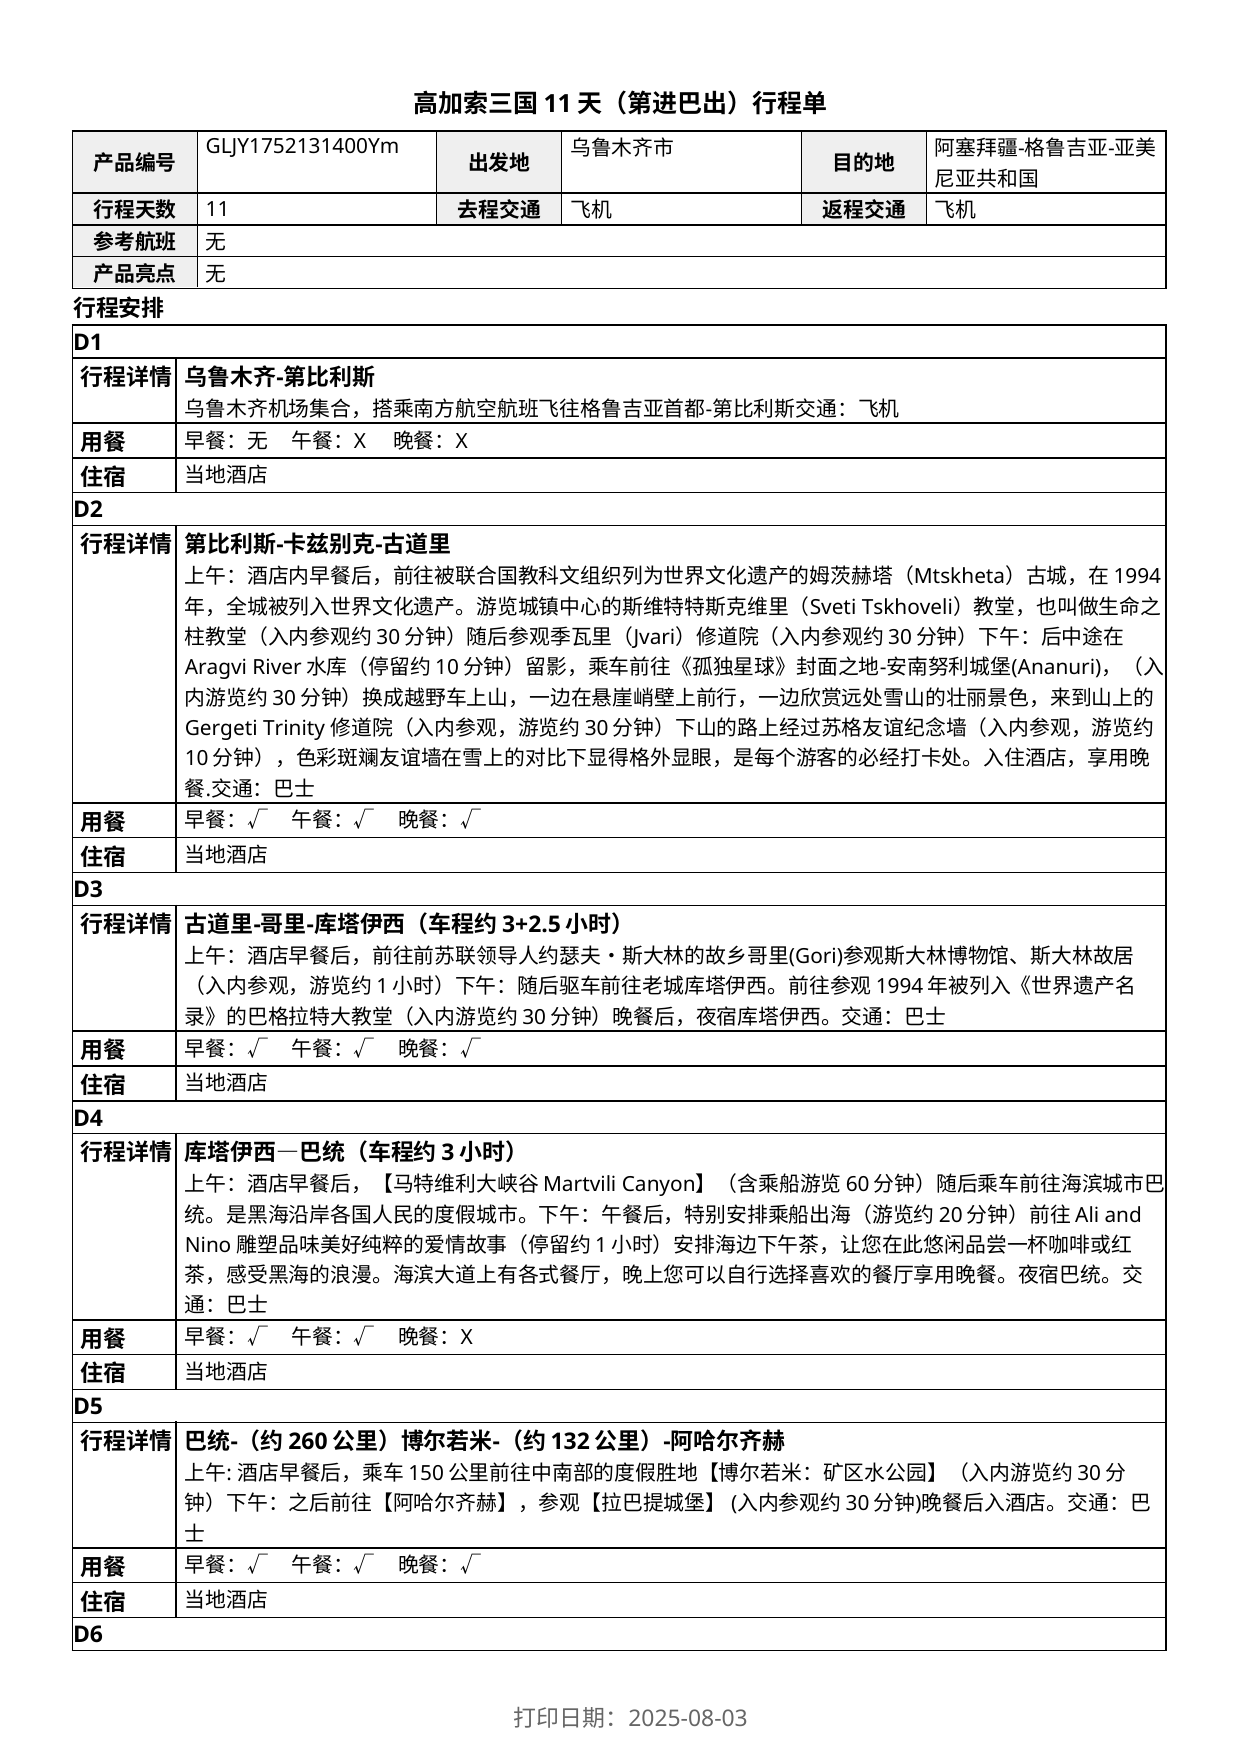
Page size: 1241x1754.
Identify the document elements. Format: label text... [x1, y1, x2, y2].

table_cell 返程交通 [802, 194, 926, 224]
table_cell 行程详情 [73, 906, 175, 1030]
table_cell 住宿 [73, 1583, 175, 1617]
table_cell 古道里-哥里-库塔伊西（车程约3+2.5小时） 上午：酒店早餐后，前往前苏联领导人约瑟夫•斯大林的故乡哥里(Gori) [177, 906, 1165, 1030]
table_cell D4 [73, 1102, 1165, 1133]
table_cell 用餐 [73, 1321, 175, 1354]
table_header 出发地 [437, 132, 561, 192]
table_cell 早餐：√ 午餐：√ 晚餐：√ [177, 1549, 1165, 1582]
table_cell D3 [73, 873, 1165, 904]
table_header D1 [73, 326, 1165, 357]
table_cell 当地酒店 [177, 1067, 1165, 1100]
table_cell 无 [198, 226, 1165, 256]
table_cell 用餐 [73, 1032, 175, 1065]
table_header 乌鲁木齐市 [562, 132, 801, 192]
table_cell 住宿 [73, 459, 175, 492]
table_cell 第比利斯-卡兹别克-古道里 上午：酒店内早餐后，前往被联合国教科文组织列为世界文化遗产的姆茨赫塔（Mtskheta）古城，在1994年，全城被列入世界文化遗产。 [177, 526, 1165, 802]
table_cell 飞机 [927, 194, 1165, 224]
table_cell 飞机 [562, 194, 801, 224]
table_cell 用餐 [73, 1549, 175, 1582]
table_cell 当地酒店 [177, 838, 1165, 872]
table_cell D5 [73, 1390, 1165, 1421]
table_cell 无 [198, 257, 1165, 287]
table_cell D2 [73, 493, 1165, 525]
table_cell 早餐：√ 午餐：√ 晚餐：√ [177, 804, 1165, 837]
table_header 产品编号 [73, 132, 197, 192]
table_cell 行程天数 [73, 194, 197, 224]
table_header 阿塞拜疆-格鲁吉亚-亚美尼亚共和国 [927, 132, 1165, 192]
table_cell 行程详情 [73, 359, 175, 422]
table_cell 乌鲁木齐-第比利斯 乌鲁木齐机场集合，搭乘南方航空航班飞往格鲁吉亚首都-第比利斯 [177, 359, 1165, 422]
table_cell D6 [73, 1618, 1165, 1649]
table_cell 行程详情 [73, 1423, 175, 1547]
table_cell 库塔伊西—巴统（车程约3小时） 上午：酒店早餐后，【马特维利大峡谷Martvili Canyon】（含乘船游览60分钟） [177, 1134, 1165, 1319]
table_cell 巴统-（约260公里）博尔若米-（约132公里）-阿哈尔齐赫 上午: 酒店早餐后，乘车150公里前往中南部的度假胜地【博尔若米：矿区水公园】（入内游览约30分钟） [177, 1423, 1165, 1547]
table_cell 行程详情 [73, 526, 175, 802]
table_cell 行程详情 [73, 1134, 175, 1319]
table_cell 当地酒店 [177, 1583, 1165, 1617]
text 高加索三国11天（第进巴出）行程单 [73, 83, 1167, 119]
table_cell 产品亮点 [73, 257, 197, 287]
table_cell 住宿 [73, 838, 175, 872]
table_cell 早餐：无 午餐：X 晚餐：X [177, 424, 1165, 457]
table_header GLJY1752131400Ym [198, 132, 436, 192]
table_cell 早餐：√ 午餐：√ 晚餐：X [177, 1321, 1165, 1354]
table_cell 当地酒店 [177, 1355, 1165, 1388]
table_cell 当地酒店 [177, 459, 1165, 492]
table_cell 用餐 [73, 804, 175, 837]
text 行程安排 [73, 290, 1167, 323]
table_cell 11 [198, 194, 436, 224]
table_cell 早餐：√ 午餐：√ 晚餐：√ [177, 1032, 1165, 1065]
table_cell 用餐 [73, 424, 175, 457]
table_cell 参考航班 [73, 226, 197, 256]
table_cell 住宿 [73, 1067, 175, 1100]
table_cell 住宿 [73, 1355, 175, 1388]
table_cell 去程交通 [437, 194, 561, 224]
table_header 目的地 [802, 132, 926, 192]
